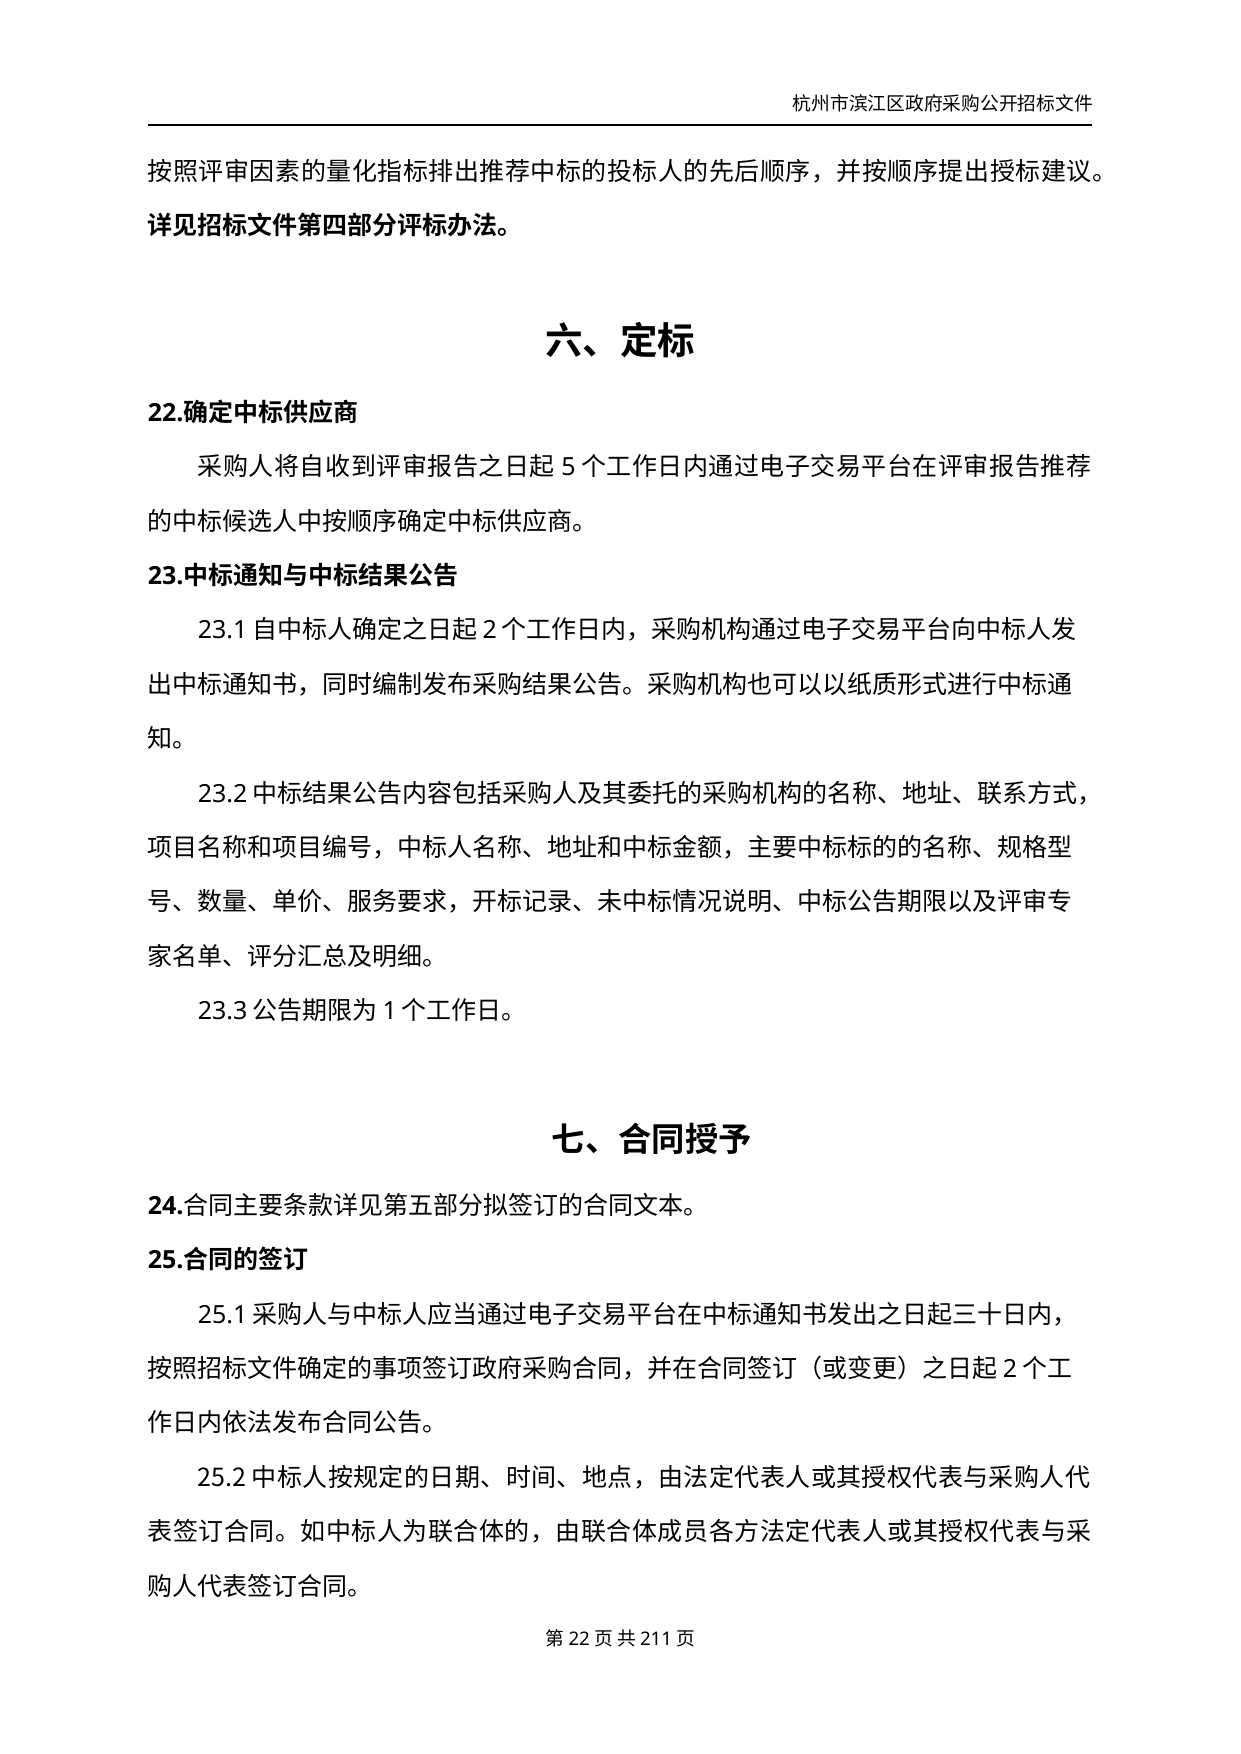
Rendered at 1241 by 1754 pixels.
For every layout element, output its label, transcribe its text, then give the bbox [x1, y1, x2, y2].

text 25.2中标人按规定的日期、时间、地点，由法定代表人或其授权代表与采购人代表签订合同。如中标人为联合体的，由联合体成员各方法定代表人或其授权代表与采购人代表签订合同。 [148, 1457, 1092, 1602]
text 24.合同主要条款详见第五部分拟签订的合同文本。 [148, 1185, 1092, 1222]
text 采购人将自收到评审报告之日起5个工作日内通过电子交易平台在评审报告推荐的中标候选人中按顺序确定中标供应商。 [148, 447, 1092, 537]
text 22.确定中标供应商 [148, 392, 1092, 429]
text 六、定标 [148, 311, 1092, 365]
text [148, 151, 1092, 242]
text 23.3公告期限为1个工作日。 [148, 991, 1092, 1027]
text 23.2中标结果公告内容包括采购人及其委托的采购机构的名称、地址、联系方式，项目名称和项目编号，中标人名称、地址和中标金额，主要中标标的的名称、规格型号、数量、单价、服务要求，开标记录、未中标情况说明、中标公告期限以及评审专家名单、评分汇总及明细。 [148, 773, 1092, 972]
text 23.中标通知与中标结果公告 [148, 556, 1092, 592]
text 25.1采购人与中标人应当通过电子交易平台在中标通知书发出之日起三十日内，按照招标文件确定的事项签订政府采购合同，并在合同签订（或变更）之日起2个工作日内依法发布合同公告。 [148, 1294, 1092, 1439]
text 23.1自中标人确定之日起2个工作日内，采购机构通过电子交易平台向中标人发出中标通知书，同时编制发布采购结果公告。采购机构也可以以纸质形式进行中标通知。 [148, 610, 1092, 755]
text 七、合同授予 [160, 1113, 1092, 1161]
text 25.合同的签订 [148, 1240, 1092, 1276]
